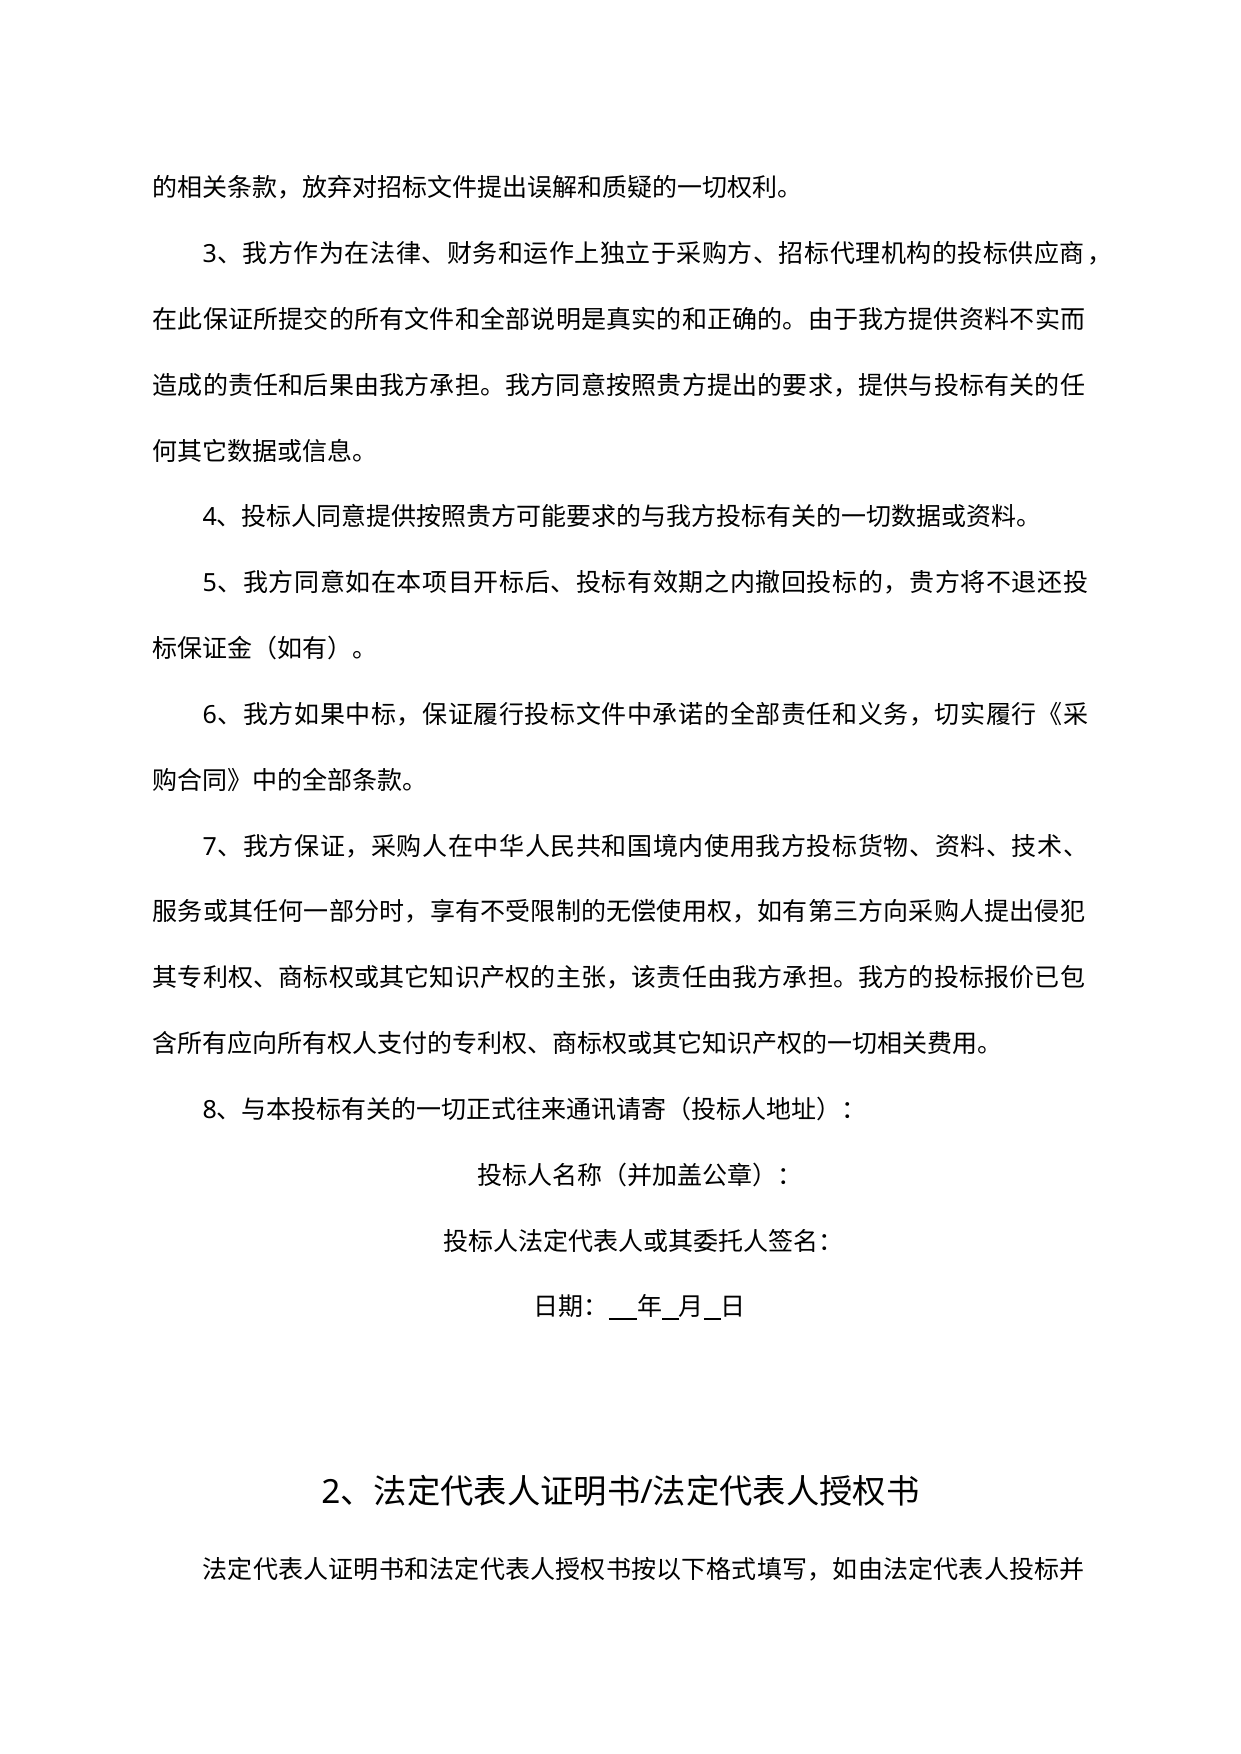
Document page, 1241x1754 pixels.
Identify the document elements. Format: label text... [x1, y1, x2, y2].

text 5、我方同意如在本项目开标后、投标有效期之内撤回投标的，贵方将不退还投标保证金（如有）。 [152, 548, 1088, 679]
text 4、投标人同意提供按照贵方可能要求的与我方投标有关的一切数据或资料。 [152, 482, 1088, 548]
text 日期： 年 月 日 [152, 1272, 1088, 1338]
text 6、我方如果中标，保证履行投标文件中承诺的全部责任和义务，切实履行《采购合同》中的全部条款。 [152, 679, 1088, 811]
text 3、我方作为在法律、财务和运作上独立于采购方、招标代理机构的投标供应商，在此保证所提交的所有文件和全部说明是真实的和正确的。由于我方提供资料不实而造成的责任和后果由我方承担。我方同意按照贵方提出的要求，提供与投标有关的任何其它数据或信息。 [152, 219, 1088, 482]
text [152, 153, 1088, 219]
subtitle 2、法定代表人证明书/法定代表人授权书 [152, 1457, 1088, 1522]
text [152, 1535, 1088, 1601]
text 投标人名称（并加盖公章）： [152, 1140, 1088, 1206]
text 投标人法定代表人或其委托人签名： [152, 1206, 1088, 1272]
text 8、与本投标有关的一切正式往来通讯请寄（投标人地址）： [152, 1074, 1088, 1140]
text 7、我方保证，采购人在中华人民共和国境内使用我方投标货物、资料、技术、服务或其任何一部分时，享有不受限制的无偿使用权，如有第三方向采购人提出侵犯其专利权、商标权或其它知识产权的主张，该责任由我方承担。我方的投标报价已包含所有应向所有权人支付的专利权、商标权或其它知识产权的一切相关费用。 [152, 811, 1088, 1074]
